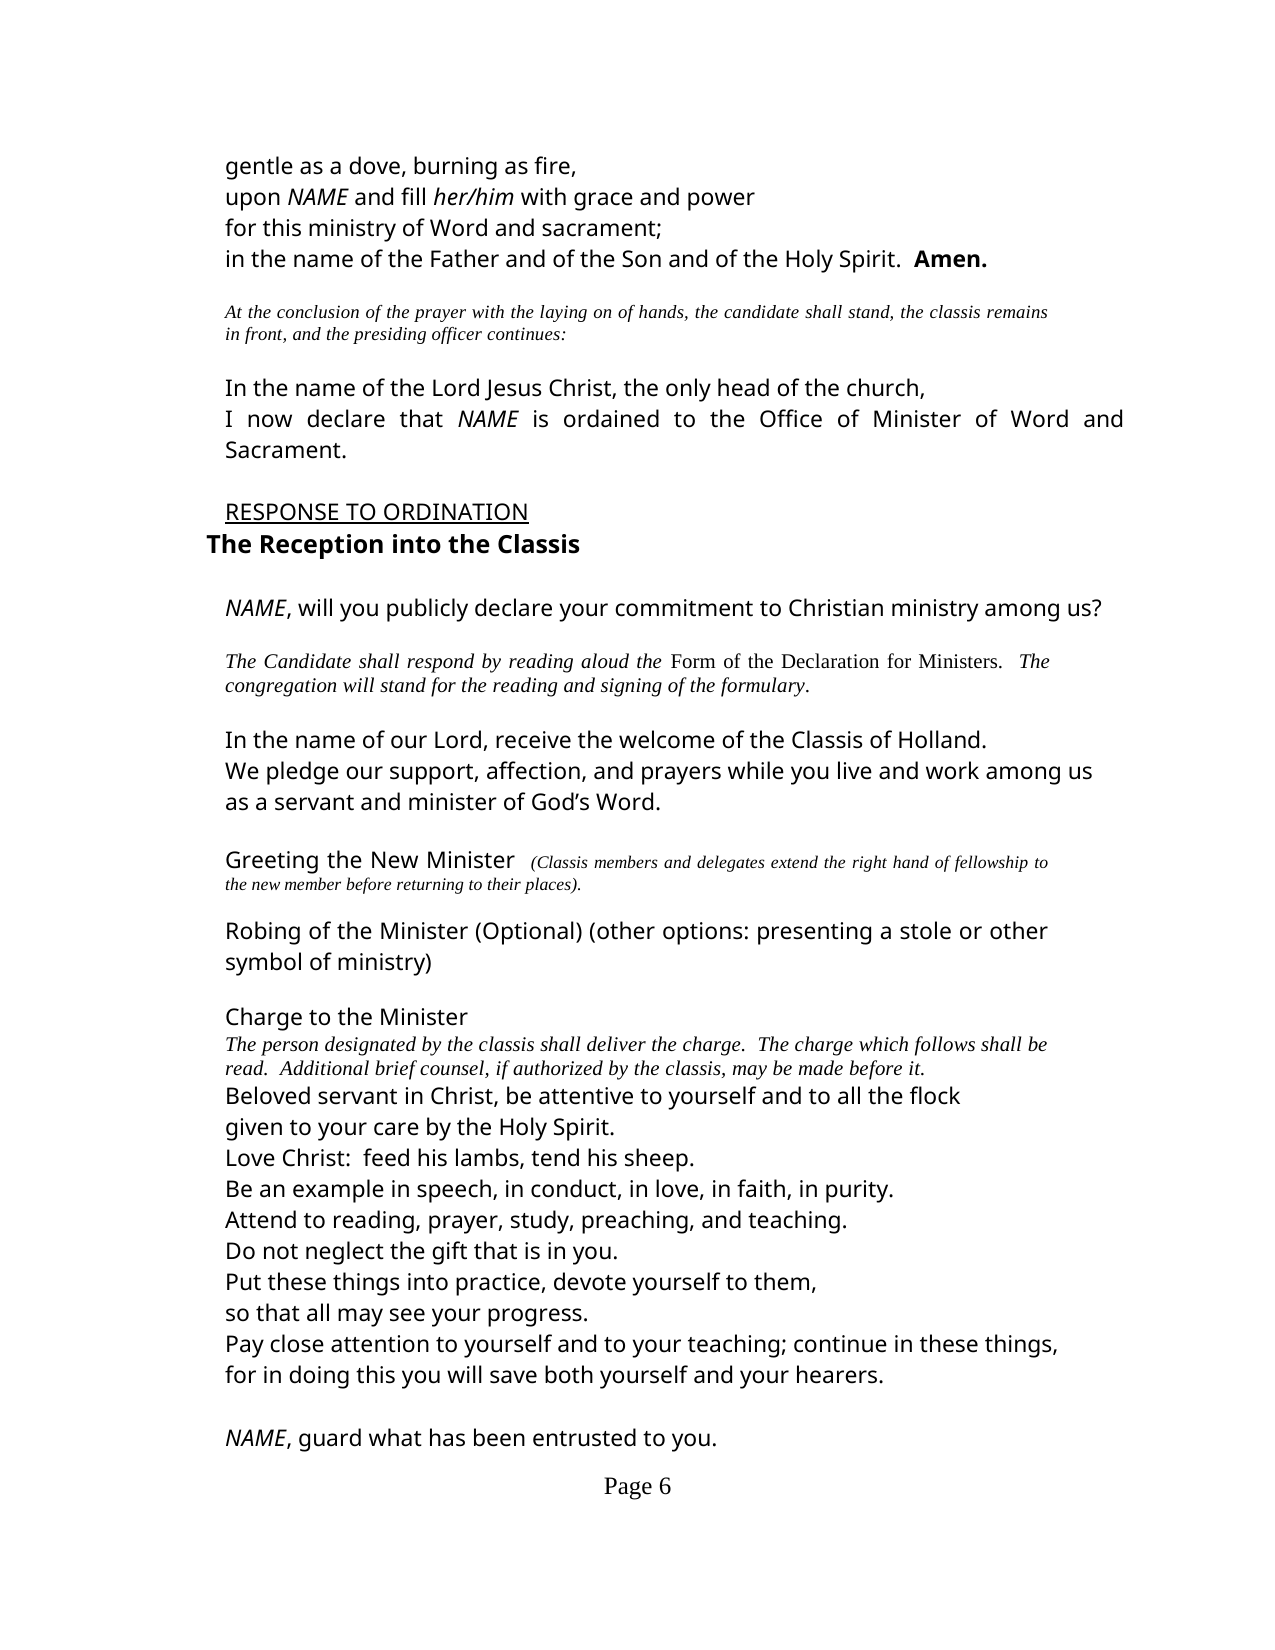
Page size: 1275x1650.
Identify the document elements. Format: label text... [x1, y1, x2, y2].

text Greeting the New Minister (Classis members and delegates extend the right hand of fellowship to the new member before returning to their places). [225, 844, 1050, 895]
text Do not neglect the gift that is in you. [225, 1235, 1125, 1266]
text We pledge our support, affection, and prayers while you live and work among us [225, 755, 1125, 786]
text The person designated by the classis shall deliver the charge. The charge which follows shall be read. Additional brief counsel, if authorized by the classis, may be made before it. [225, 1032, 1050, 1080]
text In the name of the Lord Jesus Christ, the only head of the church, [225, 371, 1125, 402]
text Beloved servant in , be attentive to yourself and to all the flock [225, 1080, 1050, 1111]
text Attend to reading, prayer, study, preaching, and teaching. [225, 1204, 1125, 1235]
text in the name of the Father and of the Son and of the Holy Spirit. Amen. [225, 243, 1125, 274]
text Put these things into practice, devote yourself to them, [225, 1266, 1125, 1297]
text for this ministry of Word and sacrament; [225, 212, 1125, 243]
text as a servant and minister of God’s Word. [225, 786, 1125, 817]
text NAME, will you publicly declare your commitment to Christian ministry among us? [225, 592, 1125, 623]
text Pay close attention to yourself and to your teaching; continue in these things, [225, 1328, 1125, 1359]
text RESPONSE TO ORDINATION [150, 496, 1125, 527]
text The Reception into the Classis [206, 527, 1125, 561]
text gentle as a dove, burning as fire, [225, 150, 1125, 181]
text NAME, guard what has been entrusted to you. [225, 1421, 1125, 1452]
text At the conclusion of the prayer with the laying on of hands, the candidate shall stand, the classis remains in front, and the presiding officer continues: [225, 301, 1050, 345]
text given to your care by the Holy Spirit. [225, 1111, 1125, 1142]
text Robing of the Minister (Optional) (other options: presenting a stole or other symbol of ministry) [225, 915, 1050, 977]
text upon NAME and fill her/him with grace and power [225, 181, 1125, 212]
text In the name of our Lord, receive the welcome of the Classis of Holland. [225, 724, 1125, 755]
text I now declare that NAME is ordained to the Office of Minister of Word and Sacrament. [225, 402, 1125, 464]
text Love : feed his lambs, tend his sheep. [225, 1142, 1125, 1173]
text The Candidate shall respond by reading aloud the Form of the Declaration for Ministers. The congregation will stand for the reading and signing of the formulary. [225, 649, 1050, 697]
text for in doing this you will save both yourself and your hearers. [225, 1359, 1125, 1390]
text Charge to the Minister [225, 1001, 1050, 1032]
text Be an example in speech, in conduct, in love, in faith, in purity. [225, 1173, 1125, 1204]
text so that all may see your progress. [225, 1297, 1125, 1328]
